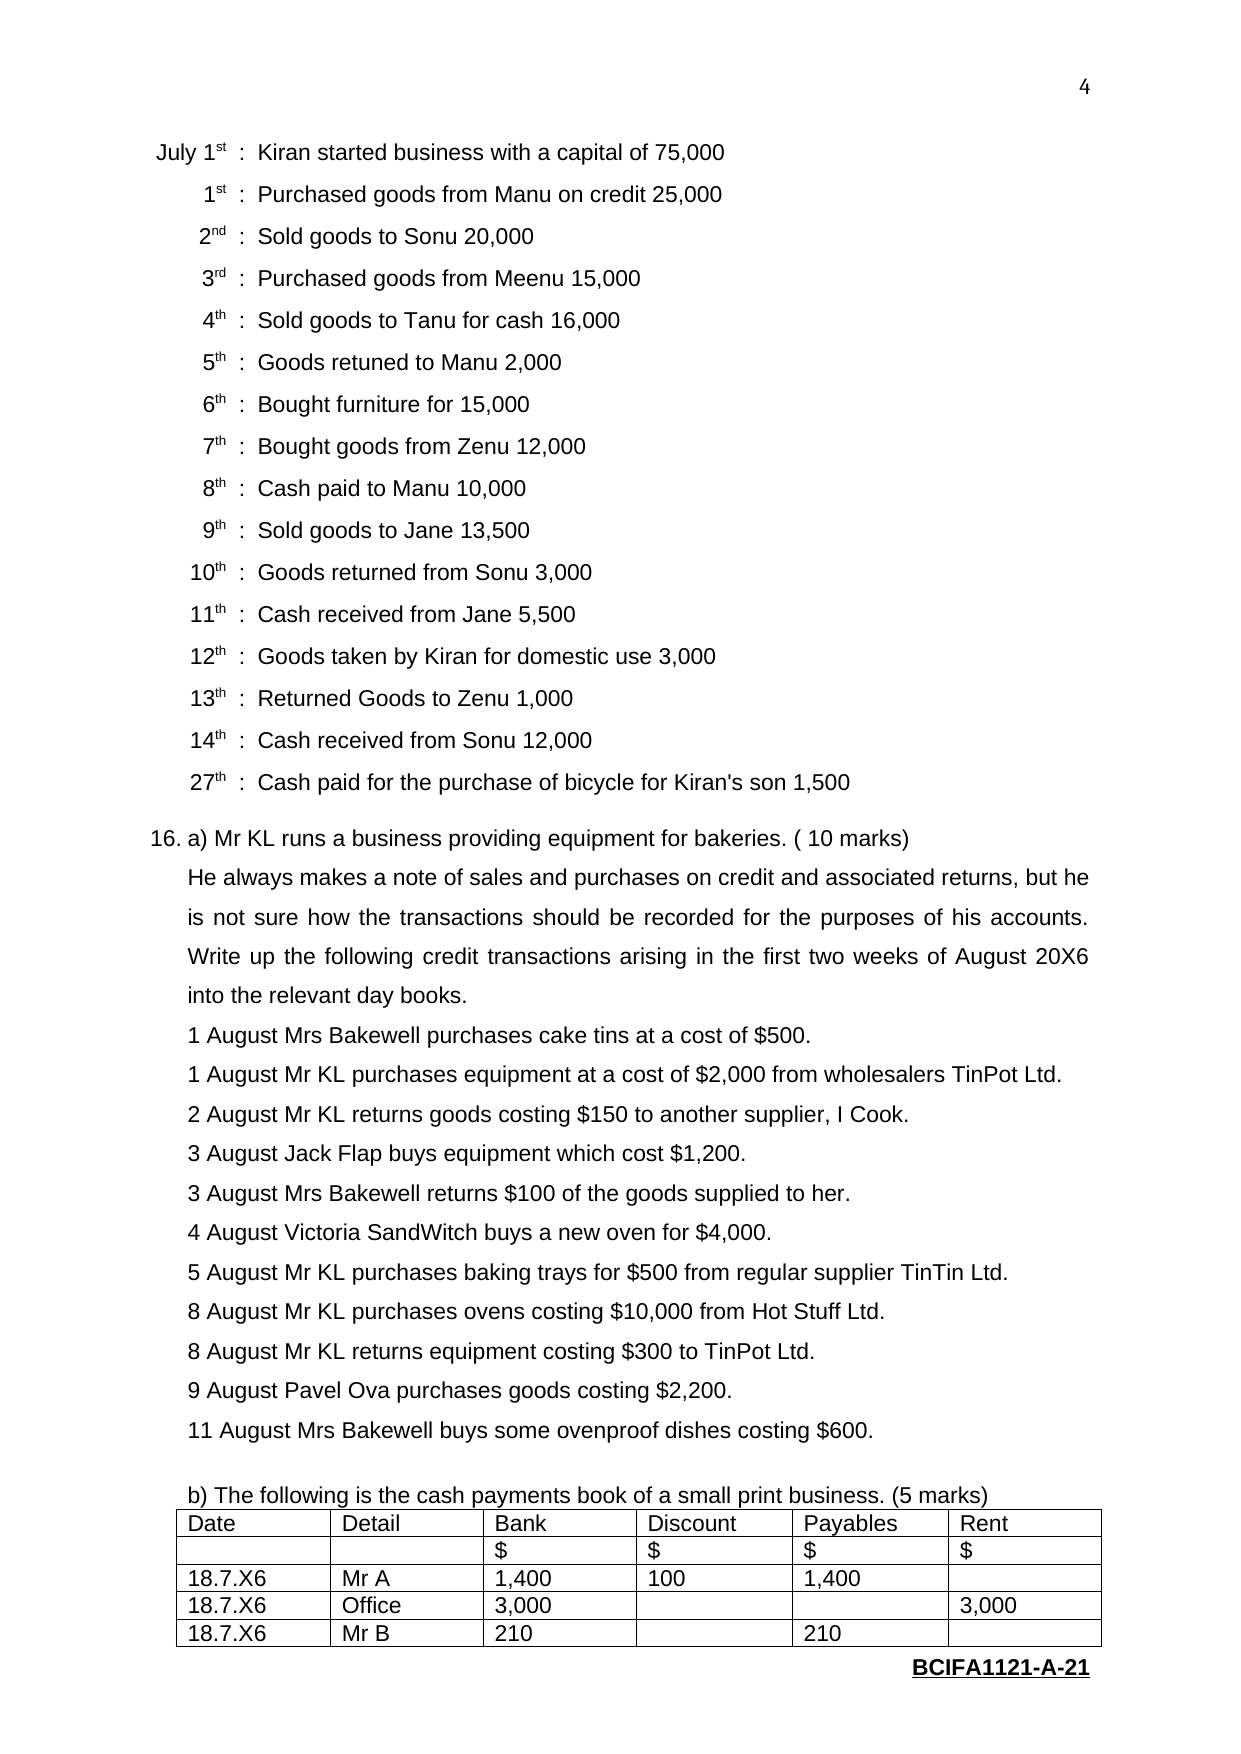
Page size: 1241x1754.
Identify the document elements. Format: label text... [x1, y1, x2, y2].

table_cell : [232, 294, 251, 336]
table_cell Bought goods from Zenu 12,000 [251, 420, 857, 462]
list 11 August Mrs Bakewell buys some ovenproof dishes costing $600. [187, 1417, 1090, 1443]
table_cell 18.7.X6 [177, 1592, 330, 1618]
table_cell 3,000 [484, 1592, 636, 1618]
table_cell Goods retuned to Manu 2,000 [251, 336, 857, 378]
table_cell 8th [149, 462, 232, 504]
table_cell $ [484, 1537, 636, 1564]
table_cell $ [949, 1537, 1101, 1564]
table_cell : [232, 420, 251, 462]
table_cell Sold goods to Jane 13,500 [251, 504, 857, 546]
table_cell Goods taken by Kiran for domestic use 3,000 [251, 630, 857, 672]
list a) Mr KL runs a business providing equipment for bakeries. ( 10 marks) [150, 824, 1090, 851]
table_cell 3,000 [949, 1592, 1101, 1618]
table_header Kiran started business with a capital of 75,000 [251, 126, 857, 168]
table_cell : [232, 756, 251, 798]
table_cell Cash paid to Manu 10,000 [251, 462, 857, 504]
table_cell 2nd [149, 210, 232, 252]
table_cell : [232, 210, 251, 252]
list 5 August Mr KL purchases baking trays for $500 from regular supplier TinTin Ltd. [187, 1259, 1090, 1285]
table_cell Cash paid for the purchase of bicycle for Kiran's son 1,500 [251, 756, 857, 798]
table_cell : [232, 630, 251, 672]
table_cell 5th [149, 336, 232, 378]
table_header Payables [793, 1510, 948, 1536]
table_header July 1st [149, 126, 232, 168]
list He always makes a note of sales and purchases on credit and associated returns, but he is not sure how the transactions should be recorded for the purposes of his accounts. Write up the following credit transactions arising in the first two weeks of August 20X6 into the relevant day books. [187, 864, 1090, 1009]
table_cell [331, 1537, 483, 1564]
table_cell 100 [637, 1565, 792, 1591]
table_cell [949, 1620, 1101, 1646]
list 1 August Mr KL purchases equipment at a cost of $2,000 from wholesalers TinPot Ltd. [187, 1061, 1090, 1088]
table_header Discount [637, 1510, 792, 1536]
table_cell : [232, 378, 251, 420]
table_cell : [232, 504, 251, 546]
table_header Date [177, 1510, 330, 1536]
table_cell : [232, 672, 251, 714]
table_cell 9th [149, 504, 232, 546]
table_cell : [232, 714, 251, 756]
list 1 August Mrs Bakewell purchases cake tins at a cost of $500. [187, 1022, 1090, 1048]
table_cell Mr A [331, 1565, 483, 1591]
table_cell Returned Goods to Zenu 1,000 [251, 672, 857, 714]
list 4 August Victoria SandWitch buys a new oven for $4,000. [187, 1219, 1090, 1246]
table_cell : [232, 546, 251, 588]
table_cell 10th [149, 546, 232, 588]
table_cell Sold goods to Sonu 20,000 [251, 210, 857, 252]
list 9 August Pavel Ova purchases goods costing $2,200. [187, 1377, 1090, 1403]
table_cell Mr B [331, 1620, 483, 1646]
table_cell : [232, 169, 251, 210]
table_cell Sold goods to Tanu for cash 16,000 [251, 294, 857, 336]
table_cell [793, 1592, 948, 1618]
table_cell 1st [149, 169, 232, 210]
table_cell 7th [149, 420, 232, 462]
table_cell $ [793, 1537, 948, 1564]
list 3 August Mrs Bakewell returns $100 of the goods supplied to her. [187, 1180, 1090, 1206]
table_cell 1,400 [793, 1565, 948, 1591]
table_cell [949, 1565, 1101, 1591]
table_cell : [232, 462, 251, 504]
table_cell [177, 1537, 330, 1564]
table_cell 18.7.X6 [177, 1565, 330, 1591]
table_cell 13th [149, 672, 232, 714]
table_cell 1,400 [484, 1565, 636, 1591]
table_cell 3rd [149, 253, 232, 294]
table_header : [232, 126, 251, 168]
table_cell Purchased goods from Meenu 15,000 [251, 253, 857, 294]
table_cell 14th [149, 714, 232, 756]
table_cell Cash received from Jane 5,500 [251, 588, 857, 630]
table_cell : [232, 588, 251, 630]
table_header Rent [949, 1510, 1101, 1536]
list 2 August Mr KL returns goods costing $150 to another supplier, I Cook. [187, 1101, 1090, 1127]
list 3 August Jack Flap buys equipment which cost $1,200. [187, 1140, 1090, 1167]
table_cell : [232, 253, 251, 294]
table_cell Cash received from Sonu 12,000 [251, 714, 857, 756]
table_cell 6th [149, 378, 232, 420]
table_cell Purchased goods from Manu on credit 25,000 [251, 169, 857, 210]
list 8 August Mr KL purchases ovens costing $10,000 from Hot Stuff Ltd. [187, 1298, 1090, 1324]
table_cell Bought furniture for 15,000 [251, 378, 857, 420]
table_cell 210 [793, 1620, 948, 1646]
table_cell [637, 1620, 792, 1646]
table_cell 4th [149, 294, 232, 336]
table_cell 18.7.X6 [177, 1620, 330, 1646]
list 8 August Mr KL returns equipment costing $300 to TinPot Ltd. [187, 1338, 1090, 1364]
table_cell [637, 1592, 792, 1618]
table_cell Office [331, 1592, 483, 1618]
table_cell 27th [149, 756, 232, 798]
list b) The following is the cash payments book of a small print business. (5 marks) [187, 1482, 1090, 1509]
table_cell : [232, 336, 251, 378]
table_cell 210 [484, 1620, 636, 1646]
table_cell $ [637, 1537, 792, 1564]
table_header Detail [331, 1510, 483, 1536]
table_cell 12th [149, 630, 232, 672]
table_header Bank [484, 1510, 636, 1536]
table_cell Goods returned from Sonu 3,000 [251, 546, 857, 588]
table_cell 11th [149, 588, 232, 630]
